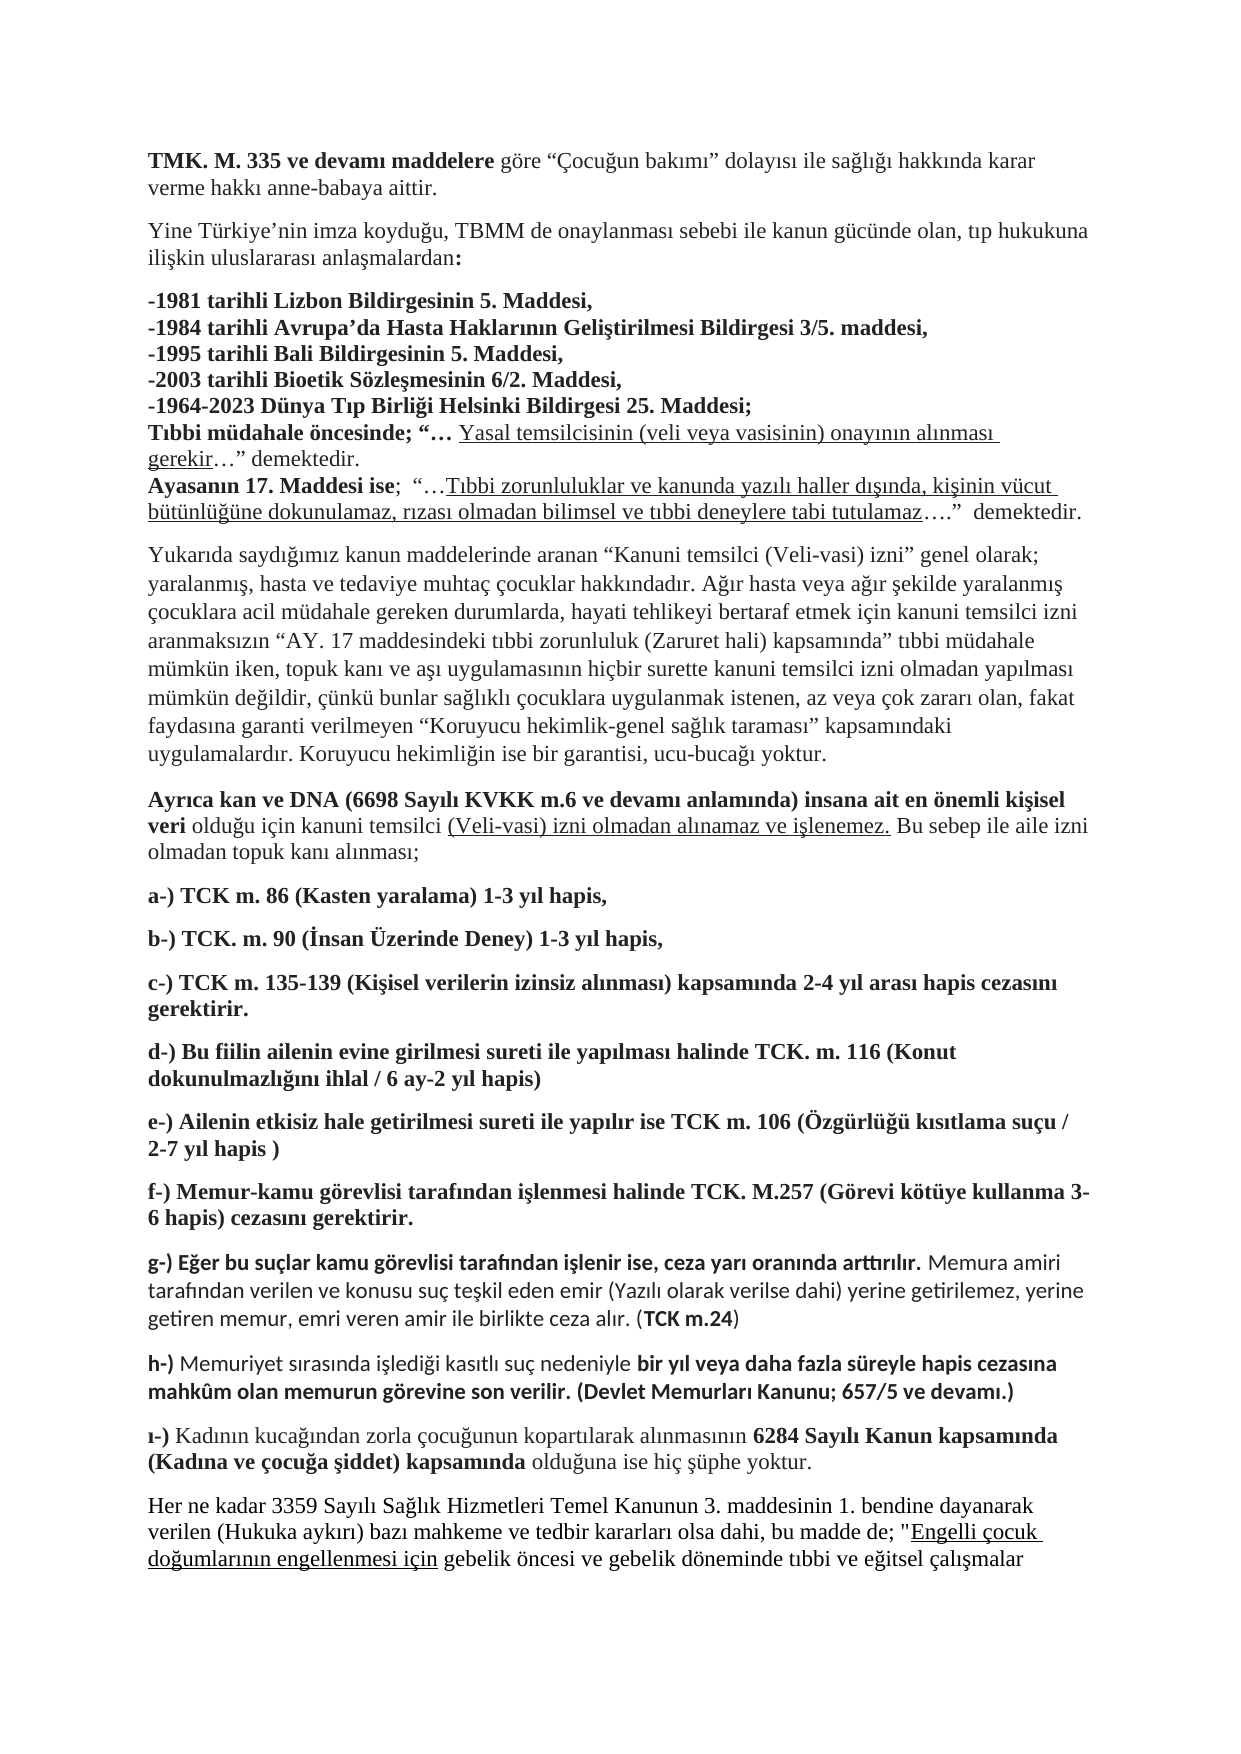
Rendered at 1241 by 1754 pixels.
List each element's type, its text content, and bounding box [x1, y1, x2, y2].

text g-) Eğer bu suçlar kamu görevlisi tarafından işlenir ise, ceza yarı oranında arttırılır. Memura amiri tarafından verilen ve konusu suç teşkil eden emir (Yazılı olarak verilse dahi) yerine getirilemez, yerine getiren memur, emri veren amir ile birlikte ceza alır. (TCK m.24) [148, 1248, 1093, 1332]
text -1984 tarihli Avrupa’da Hasta Haklarının Geliştirilmesi Bildirgesi 3/5. maddesi, [148, 313, 1093, 340]
text h-) Memuriyet sırasında işlediği kasıtlı suç nedeniyle bir yıl veya daha fazla süreyle hapis cezasına mahkûm olan memurun görevine son verilir. (Devlet Memurları Kanunu; 657/5 ve devamı.) [148, 1349, 1093, 1405]
text a-) TCK m. 86 (Kasten yaralama) 1-3 yıl hapis, [148, 882, 1093, 908]
text Tıbbi müdahale öncesinde; “… Yasal temsilcisinin (veli veya vasisinin) onayının alınması gerekir…” demektedir. [148, 419, 1093, 472]
text Ayrıca kan ve DNA (6698 Sayılı KVKK m.6 ve devamı anlamında) insana ait en önemli kişisel veri olduğu için kanuni temsilci (Veli-vasi) izni olmadan alınamaz ve işlenemez. Bu sebep ile aile izni olmadan topuk kanı alınması; [148, 786, 1093, 865]
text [148, 1492, 1093, 1571]
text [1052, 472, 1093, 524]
text TMK. M. 335 ve devamı maddelere göre “Çocuğun bakımı” dolayısı ile sağlığı hakkında karar verme hakkı anne-babaya aittir. [148, 148, 1093, 200]
text -2003 tarihli Bioetik Sözleşmesinin 6/2. Maddesi, [148, 366, 1093, 393]
text c-) TCK m. 135-139 (Kişisel verilerin izinsiz alınması) kapsamında 2-4 yıl arası hapis cezasını gerektirir. [148, 969, 1093, 1021]
text -1981 tarihli Lizbon Bildirgesinin 5. Maddesi, [148, 287, 1093, 313]
text Yine Türkiye’nin imza koyduğu, TBMM de onaylanması sebebi ile kanun gücünde olan, tıp hukukuna ilişkin uluslararası anlaşmalardan: [148, 217, 1093, 270]
text e-) Ailenin etkisiz hale getirilmesi sureti ile yapılır ise TCK m. 106 (Özgürlüğü kısıtlama suçu / 2-7 yıl hapis ) [148, 1108, 1093, 1161]
text f-) Memur-kamu görevlisi tarafından işlenmesi halinde TCK. M.257 (Görevi kötüye kullanma 3-6 hapis) cezasını gerektirir. [148, 1178, 1093, 1231]
text ı-) Kadının kucağından zorla çocuğunun kopartılarak alınmasının 6284 Sayılı Kanun kapsamında (Kadına ve çocuğa şiddet) kapsamında olduğuna ise hiç şüphe yoktur. [148, 1422, 1093, 1475]
text d-) Bu fiilin ailenin evine girilmesi sureti ile yapılması halinde TCK. m. 116 (Konut dokunulmazlığını ihlal / 6 ay-2 yıl hapis) [148, 1038, 1093, 1091]
text -1964-2023 Dünya Tıp Birliği Helsinki Bildirgesi 25. Maddesi; [148, 393, 1093, 419]
text Yukarıda saydığımız kanun maddelerinde aranan “Kanuni temsilci (Veli-vasi) izni” genel olarak; yaralanmış, hasta ve tedaviye muhtaç çocuklar hakkındadır. Ağır hasta veya ağır şekilde yaralanmış çocuklara acil müdahale gereken durumlarda, hayati tehlikeyi bertaraf etmek için kanuni temsilci izni aranmaksızın “AY. 17 maddesindeki tıbbi zorunluluk (Zaruret hali) kapsamında” tıbbi müdahale mümkün iken, topuk kanı ve aşı uygulamasının hiçbir surette kanuni temsilci izni olmadan yapılması mümkün değildir, çünkü bunlar sağlıklı çocuklara uygulanmak istenen, az veya çok zararı olan, fakat faydasına garanti verilmeyen “Koruyucu hekimlik-genel sağlık taraması” kapsamındaki uygulamalardır. Koruyucu hekimliğin ise bir garantisi, ucu-bucağı yoktur. [148, 541, 1093, 767]
text -1995 tarihli Bali Bildirgesinin 5. Maddesi, [148, 340, 1093, 366]
text b-) TCK. m. 90 (İnsan Üzerinde Deney) 1-3 yıl hapis, [148, 925, 1093, 952]
